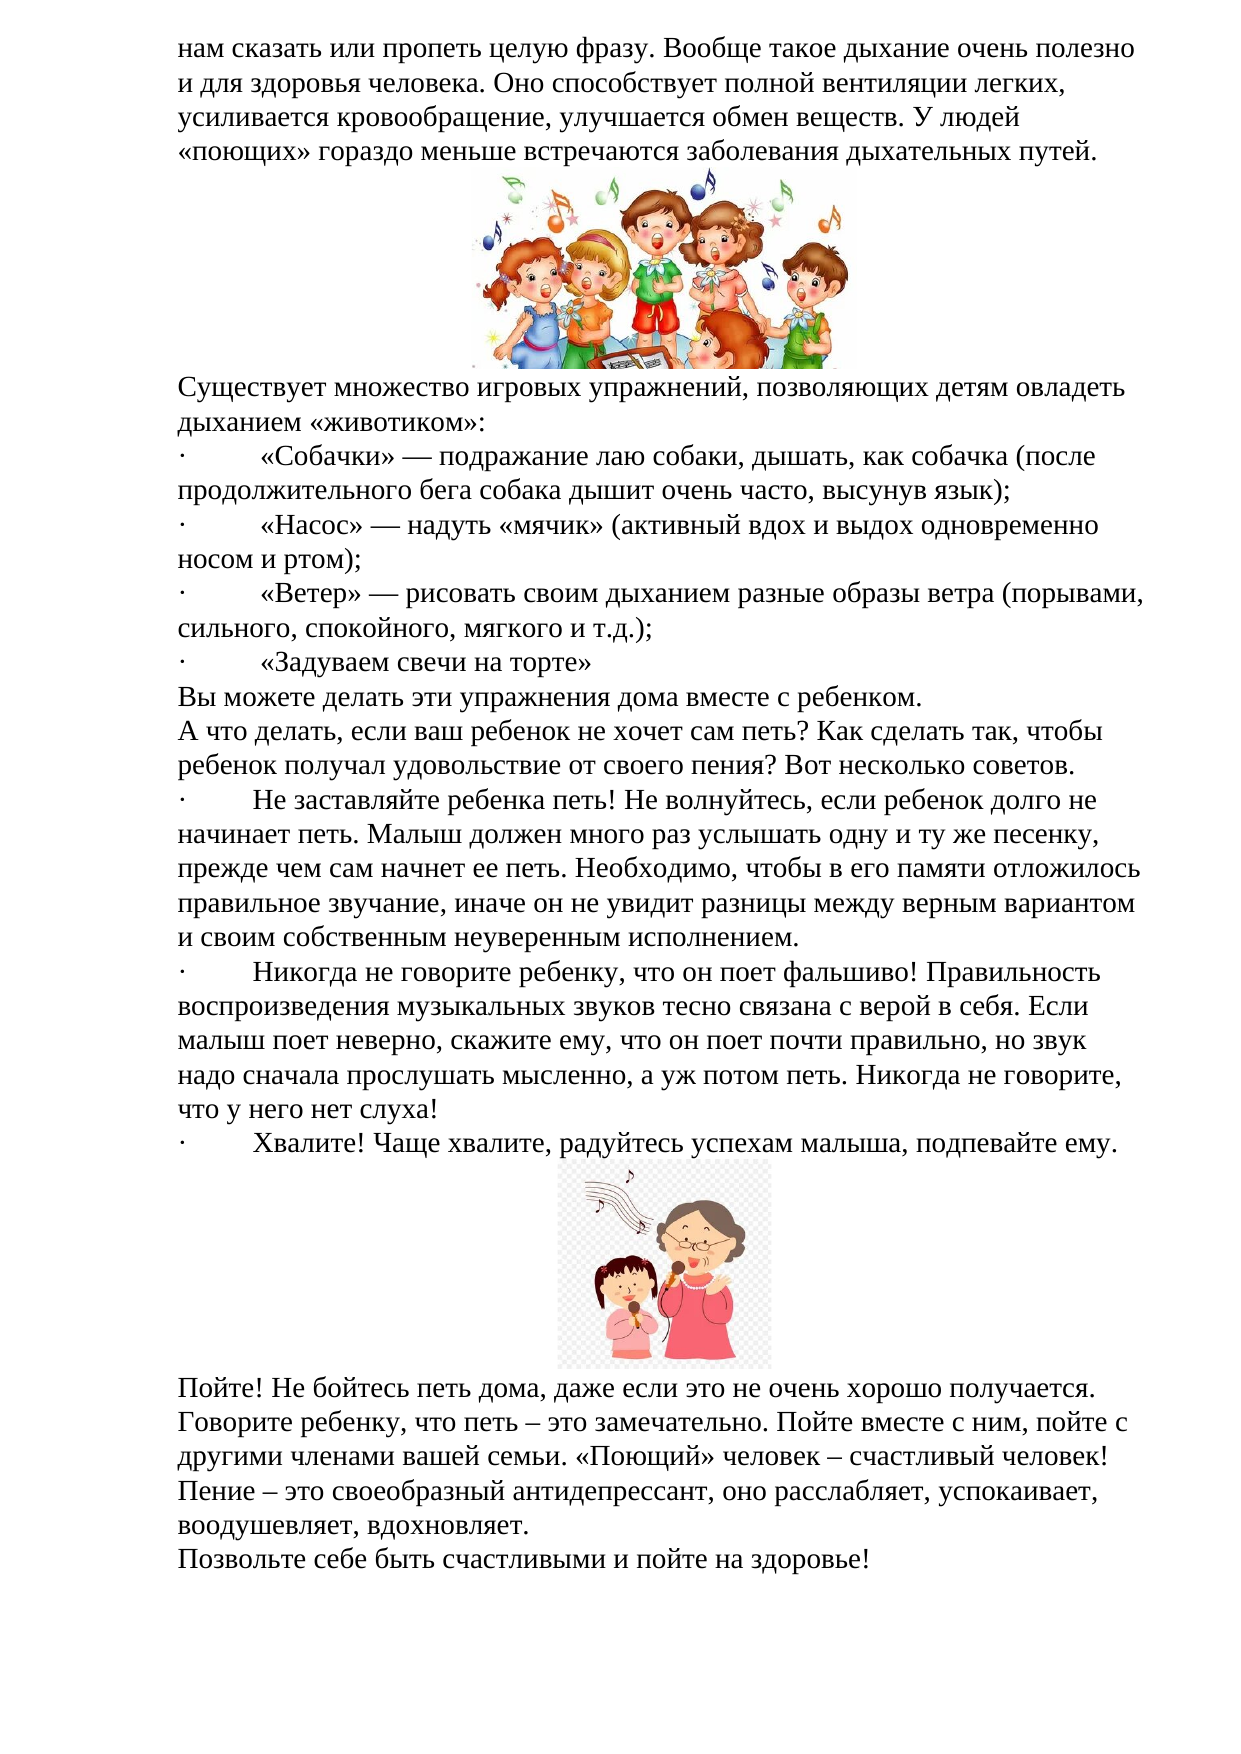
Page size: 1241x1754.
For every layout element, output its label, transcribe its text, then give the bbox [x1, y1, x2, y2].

text А что делать, если ваш ребенок не хочет сам петь? Как сделать так, чтобы ребенок получал удовольствие от своего пения? Вот несколько советов. [177, 712, 1152, 781]
text · Никогда не говорите ребенку, что он поет фальшиво! Правильность воспроизведения музыкальных звуков тесно связана с верой в себя. Если малыш поет неверно, скажите ему, что он поет почти правильно, но звук надо сначала прослушать мысленно, а уж потом петь. Никогда не говорите, что у него нет слуха! [177, 953, 1152, 1125]
text Вы можете делать эти упражнения дома вместе с ребенком. [177, 678, 1152, 712]
text · Не заставляйте ребенка петь! Не волнуйтесь, если ребенок долго не начинает петь. Малыш должен много раз услышать одну и ту же песенку, прежде чем сам начнет ее петь. Необходимо, чтобы в его памяти отложилось правильное звучание, иначе он не увидит разницы между верным вариантом и своим собственным неуверенным исполнением. [177, 781, 1152, 953]
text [177, 29, 1152, 167]
text · «Насос» — надуть «мячик» (активный вдох и выдох одновременно носом и ртом); [177, 506, 1152, 575]
text · «Собачки» — подражание лаю собаки, дышать, как собачка (после продолжительного бега собака дышит очень часто, высунув язык); [177, 437, 1152, 506]
text · «Ветер» — рисовать своим дыханием разные образы ветра (порывами, сильного, спокойного, мягкого и т.д.); [177, 575, 1152, 643]
text · «Задуваем свечи на торте» [177, 643, 1152, 678]
text Пойте! Не бойтесь петь дома, даже если это не очень хорошо получается. Говорите ребенку, что петь – это замечательно. Пойте вместе с ним, пойте с другими членами вашей семьи. «Поющий» человек – счастливый человек! Пение – это своеобразный антидепрессант, оно расслабляет, успокаивает, воодушевляет, вдохновляет. [177, 1369, 1152, 1541]
text · Хвалите! Чаще хвалите, радуйтесь успехам малыша, подпевайте ему. [177, 1125, 1152, 1159]
picture [471, 167, 857, 369]
picture [557, 1159, 772, 1369]
text Существует множество игровых упражнений, позволяющих детям овладеть дыханием «животиком»: [177, 368, 1152, 437]
text Позвольте себе быть счастливыми и пойте на здоровье! [177, 1541, 1152, 1575]
